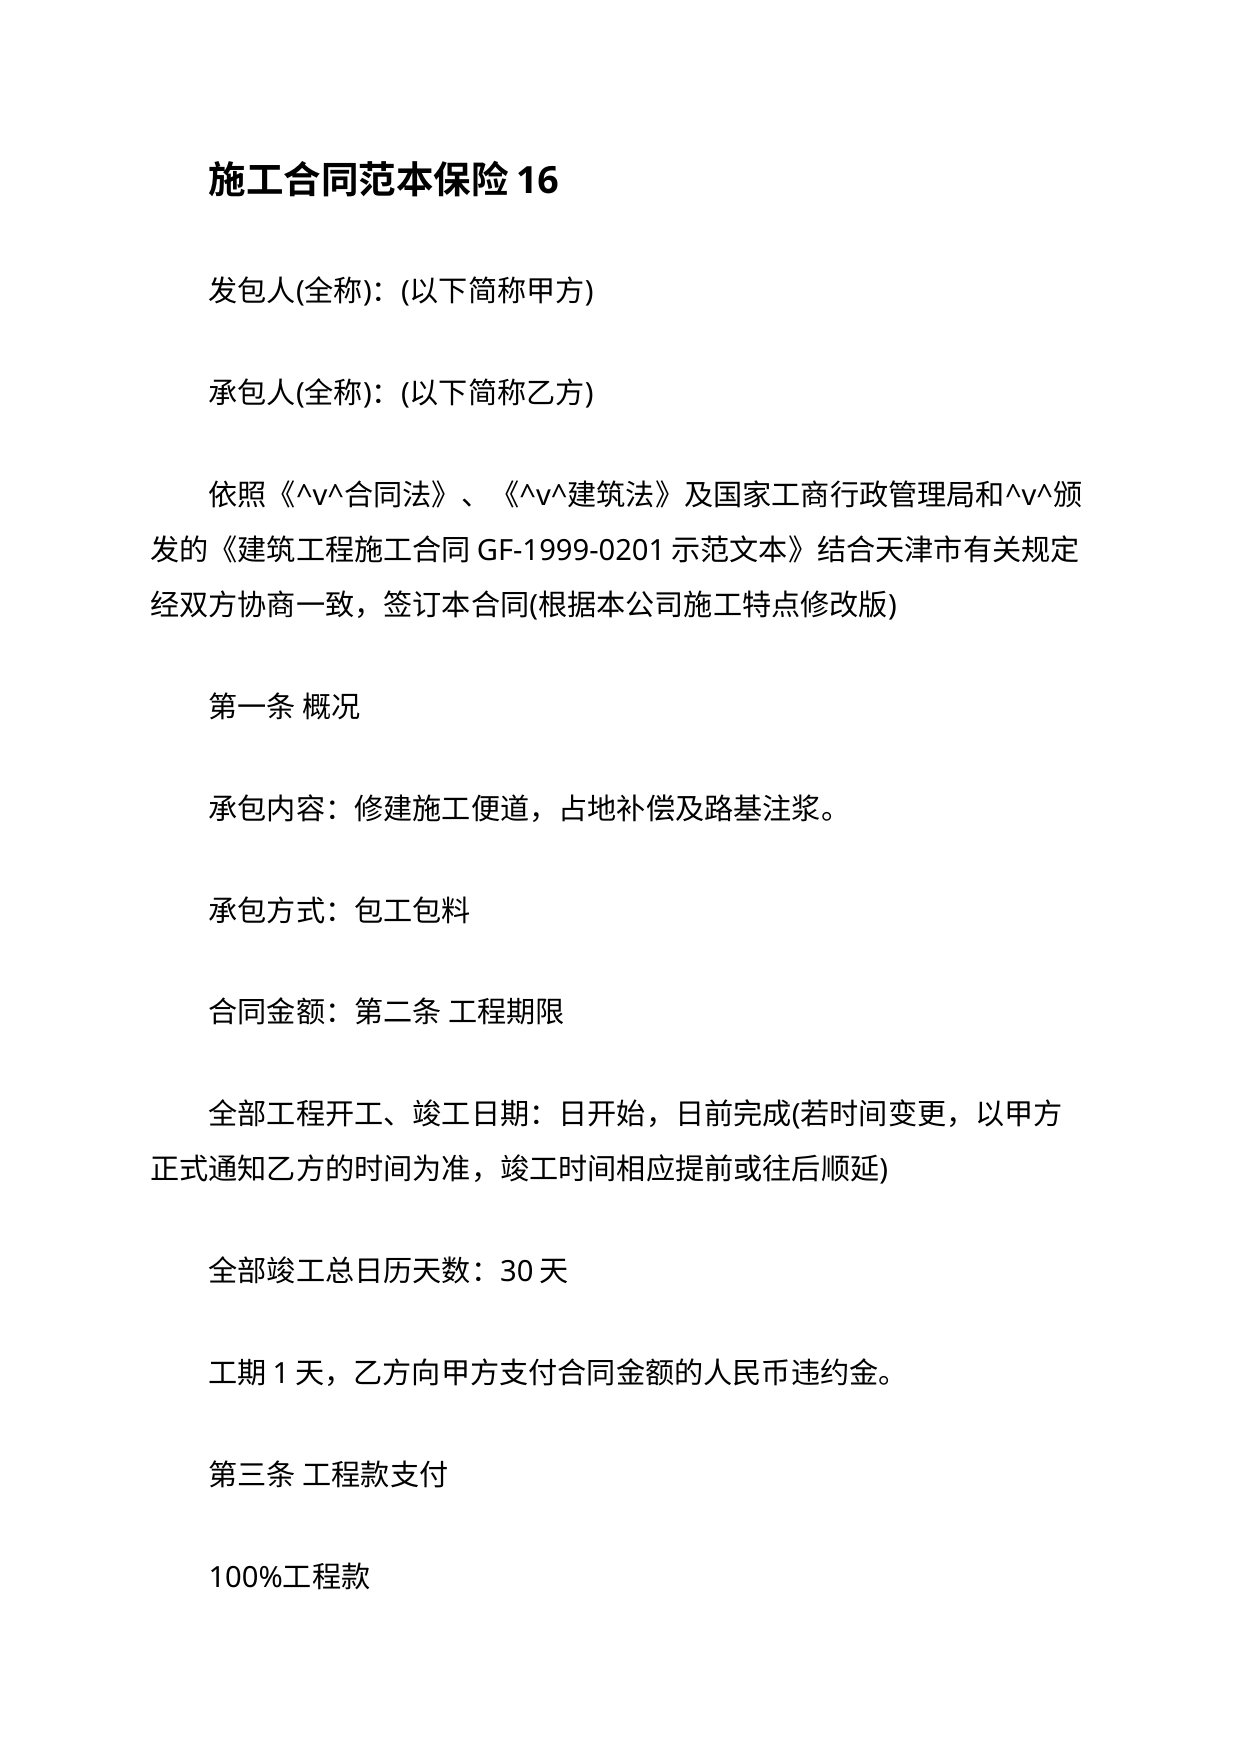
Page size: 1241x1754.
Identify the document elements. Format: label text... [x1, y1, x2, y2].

text 施工合同范本保险16 [150, 150, 1090, 204]
text 依照《^v^合同法》、《^v^建筑法》及国家工商行政管理局和^v^颁发的《建筑工程施工合同GF-1999-0201示范文本》结合天津市有关规定经双方协商一致，签订本合同(根据本公司施工特点修改版) [150, 472, 1090, 624]
text 发包人(全称)：(以下简称甲方) [150, 268, 1090, 310]
text 工期1天，乙方向甲方支付合同金额的人民币违约金。 [150, 1349, 1090, 1392]
text 第三条 工程款支付 [150, 1452, 1090, 1494]
text 承包内容：修建施工便道，占地补偿及路基注浆。 [150, 785, 1090, 828]
text 第一条 概况 [150, 683, 1090, 726]
text 全部竣工总日历天数：30天 [150, 1248, 1090, 1290]
text 承包人(全称)：(以下简称乙方) [150, 369, 1090, 412]
text 100%工程款 [150, 1553, 1090, 1596]
text 承包方式：包工包料 [150, 887, 1090, 929]
text 合同金额：第二条 工程期限 [150, 989, 1090, 1031]
text 全部工程开工、竣工日期：日开始，日前完成(若时间变更，以甲方正式通知乙方的时间为准，竣工时间相应提前或往后顺延) [150, 1091, 1090, 1188]
